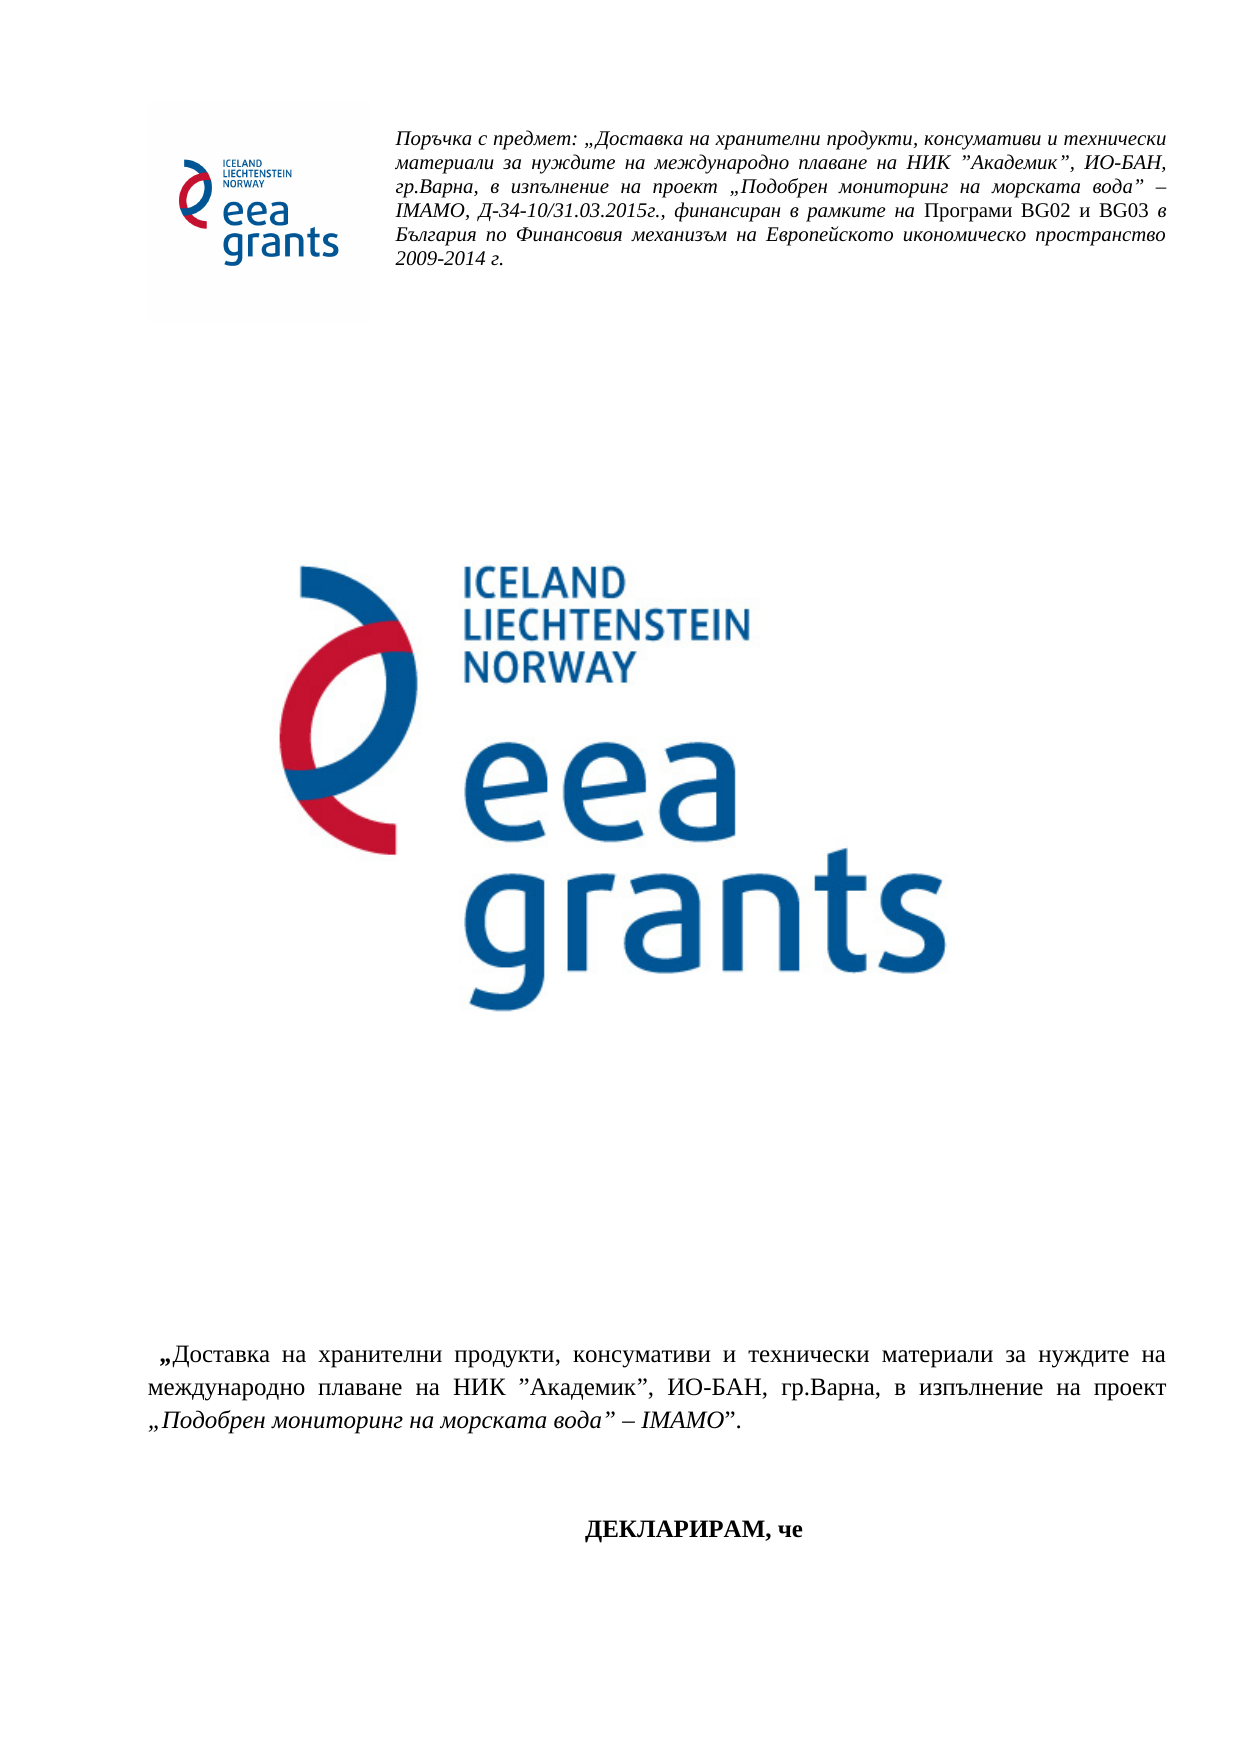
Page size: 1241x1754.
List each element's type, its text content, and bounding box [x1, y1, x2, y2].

text „Доставка на хранителни продукти, консумативи и технически материали за нуждите на международно плаване на НИК ”Академик”, ИО-БАН, гр.Варна, в изпълнение на проект „Подобрен мониторинг на морската вода” – IMAMO”. [148, 1339, 1167, 1434]
text ДЕКЛАРИРАМ, че [148, 1513, 1167, 1544]
picture [147, 101, 1078, 1254]
